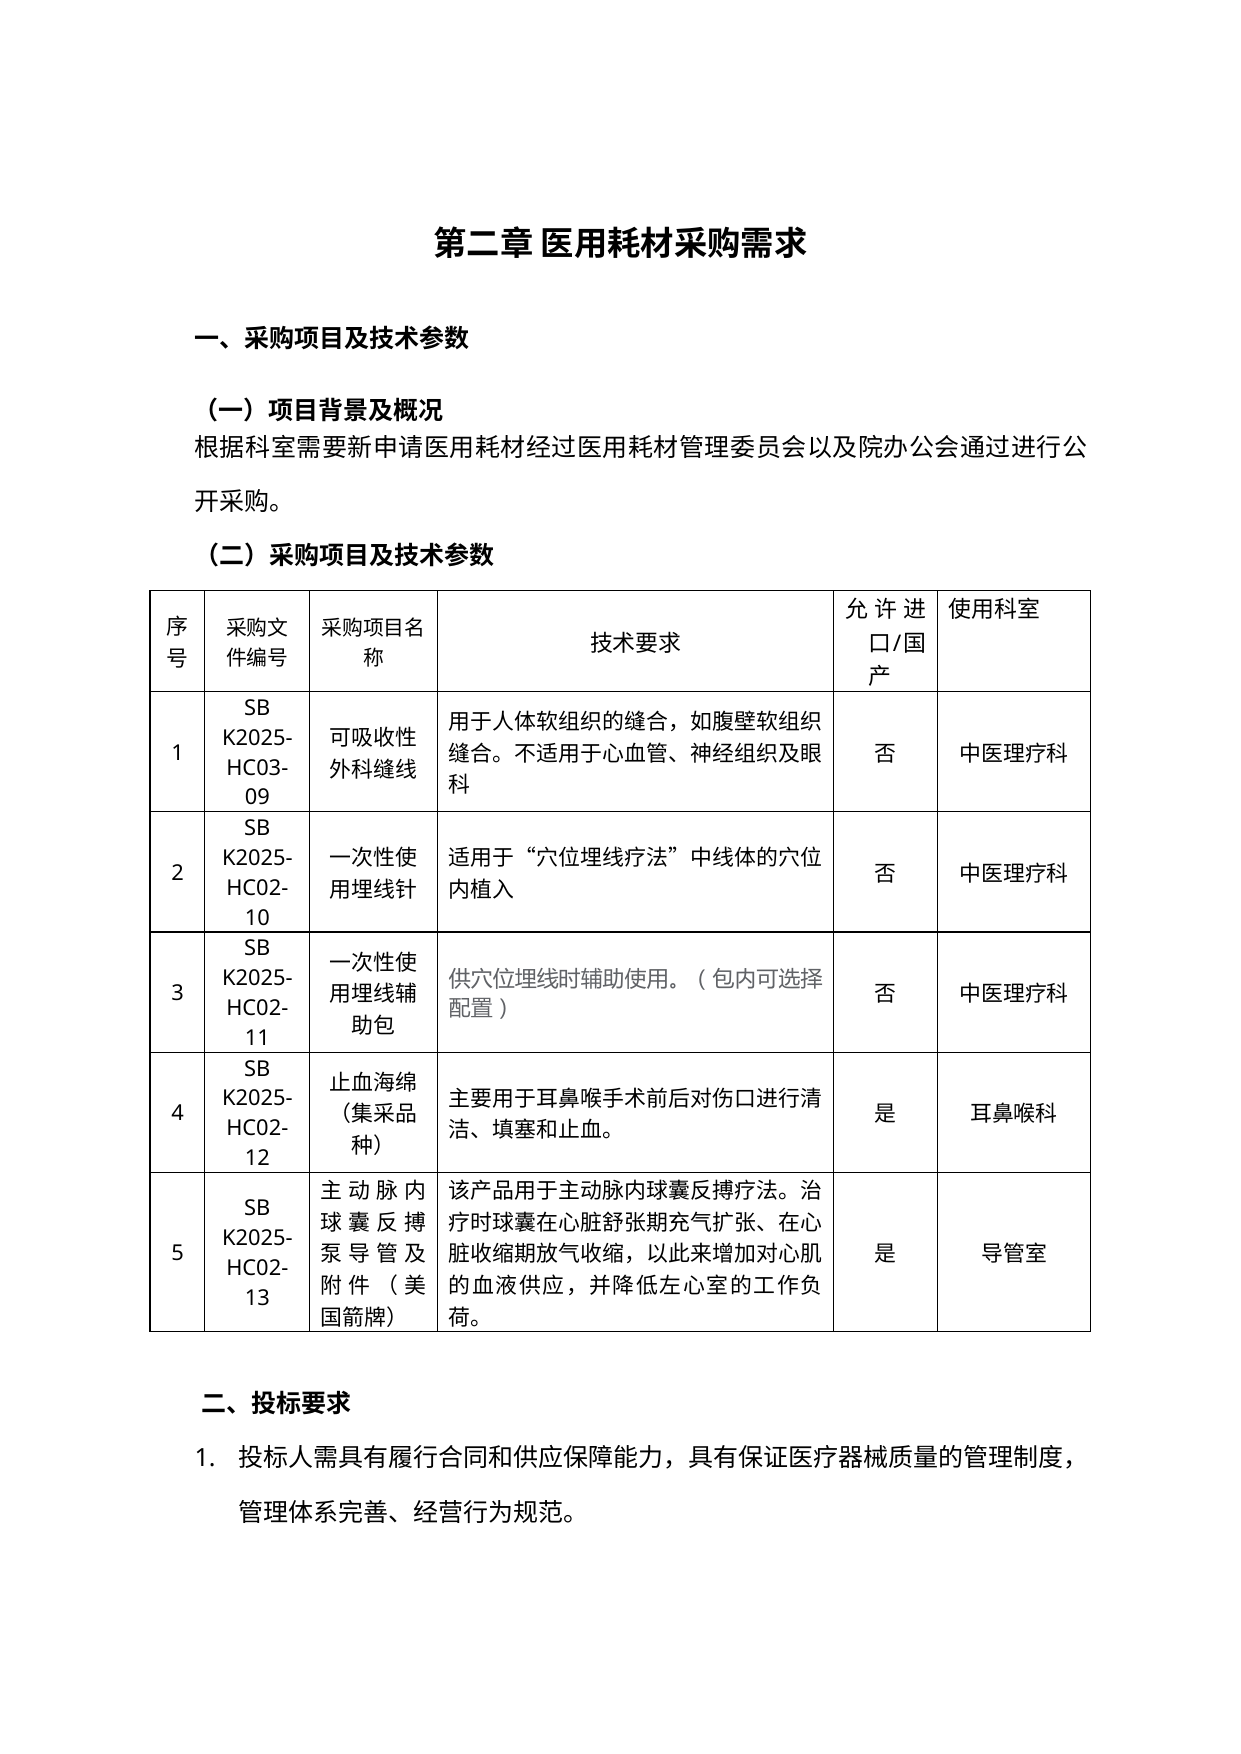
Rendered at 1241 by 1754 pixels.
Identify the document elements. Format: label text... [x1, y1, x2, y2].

table_header 采购项目名称 [310, 591, 437, 691]
table_cell 适用于“穴位埋线疗法”中线体的穴位内植入 [438, 812, 833, 931]
list 二、投标要求 [194, 1383, 1090, 1419]
table_cell 中医理疗科 [938, 692, 1090, 811]
table_cell 耳鼻喉科 [938, 1053, 1090, 1172]
list 一、采购项目及技术参数 [194, 318, 1090, 355]
text 第二章 医用耗材采购需求 [150, 217, 1090, 265]
table_cell 一次性使用埋线针 [310, 812, 437, 931]
list （二）采购项目及技术参数 [194, 536, 1090, 572]
table_cell 5 [151, 1173, 204, 1331]
table_cell SBK2025-HC02-11 [205, 933, 309, 1052]
list 项目背景及概况 [150, 373, 1090, 427]
table_cell 1 [151, 692, 204, 811]
table_header 序号 [151, 591, 204, 691]
table_cell 否 [834, 933, 937, 1052]
table_cell 是 [834, 1173, 937, 1331]
table_cell 供穴位埋线时辅助使用。（包内可选择配置） [438, 933, 833, 1052]
table_header 技术要求 [438, 591, 833, 691]
table_cell 止血海绵（集采品种） [310, 1053, 437, 1172]
table_cell 该产品用于主动脉内球囊反搏疗法。治疗时球囊在心脏舒张期充气扩张、在心脏收缩期放气收缩，以此来增加对心肌的血液供应，并降低左心室的工作负荷。 [438, 1173, 833, 1331]
table_cell 一次性使用埋线辅助包 [310, 933, 437, 1052]
table_cell 2 [151, 812, 204, 931]
table_cell 是 [834, 1053, 937, 1172]
table_cell 导管室 [938, 1173, 1090, 1331]
table_cell 用于人体软组织的缝合，如腹壁软组织缝合。不适用于心血管、神经组织及眼科 [438, 692, 833, 811]
list 投标人需具有履行合同和供应保障能力，具有保证医疗器械质量的管理制度，管理体系完善、经营行为规范。 [194, 1438, 1090, 1528]
table_cell 中医理疗科 [938, 812, 1090, 931]
list 根据科室需要新申请医用耗材经过医用耗材管理委员会以及院办公会通过进行公开采购。 [194, 427, 1090, 518]
table_cell SBK2025-HC02-12 [205, 1053, 309, 1172]
table_cell 否 [834, 692, 937, 811]
table_cell 主要用于耳鼻喉手术前后对伤口进行清洁、填塞和止血。 [438, 1053, 833, 1172]
table_cell 主动脉内球囊反搏泵导管及附件（美国箭牌） [310, 1173, 437, 1331]
table_cell SBK2025-HC03-09 [205, 692, 309, 811]
table_cell SBK2025-HC02-10 [205, 812, 309, 931]
table_header 允许进口/国产 [834, 591, 937, 691]
table_header 采购文件编号 [205, 591, 309, 691]
table_cell SBK2025-HC02-13 [205, 1173, 309, 1331]
table_cell 3 [151, 933, 204, 1052]
table_header 使用科室 [938, 591, 1090, 691]
table_cell 可吸收性外科缝线 [310, 692, 437, 811]
table_cell 否 [834, 812, 937, 931]
table_cell 4 [151, 1053, 204, 1172]
table_cell 中医理疗科 [938, 933, 1090, 1052]
